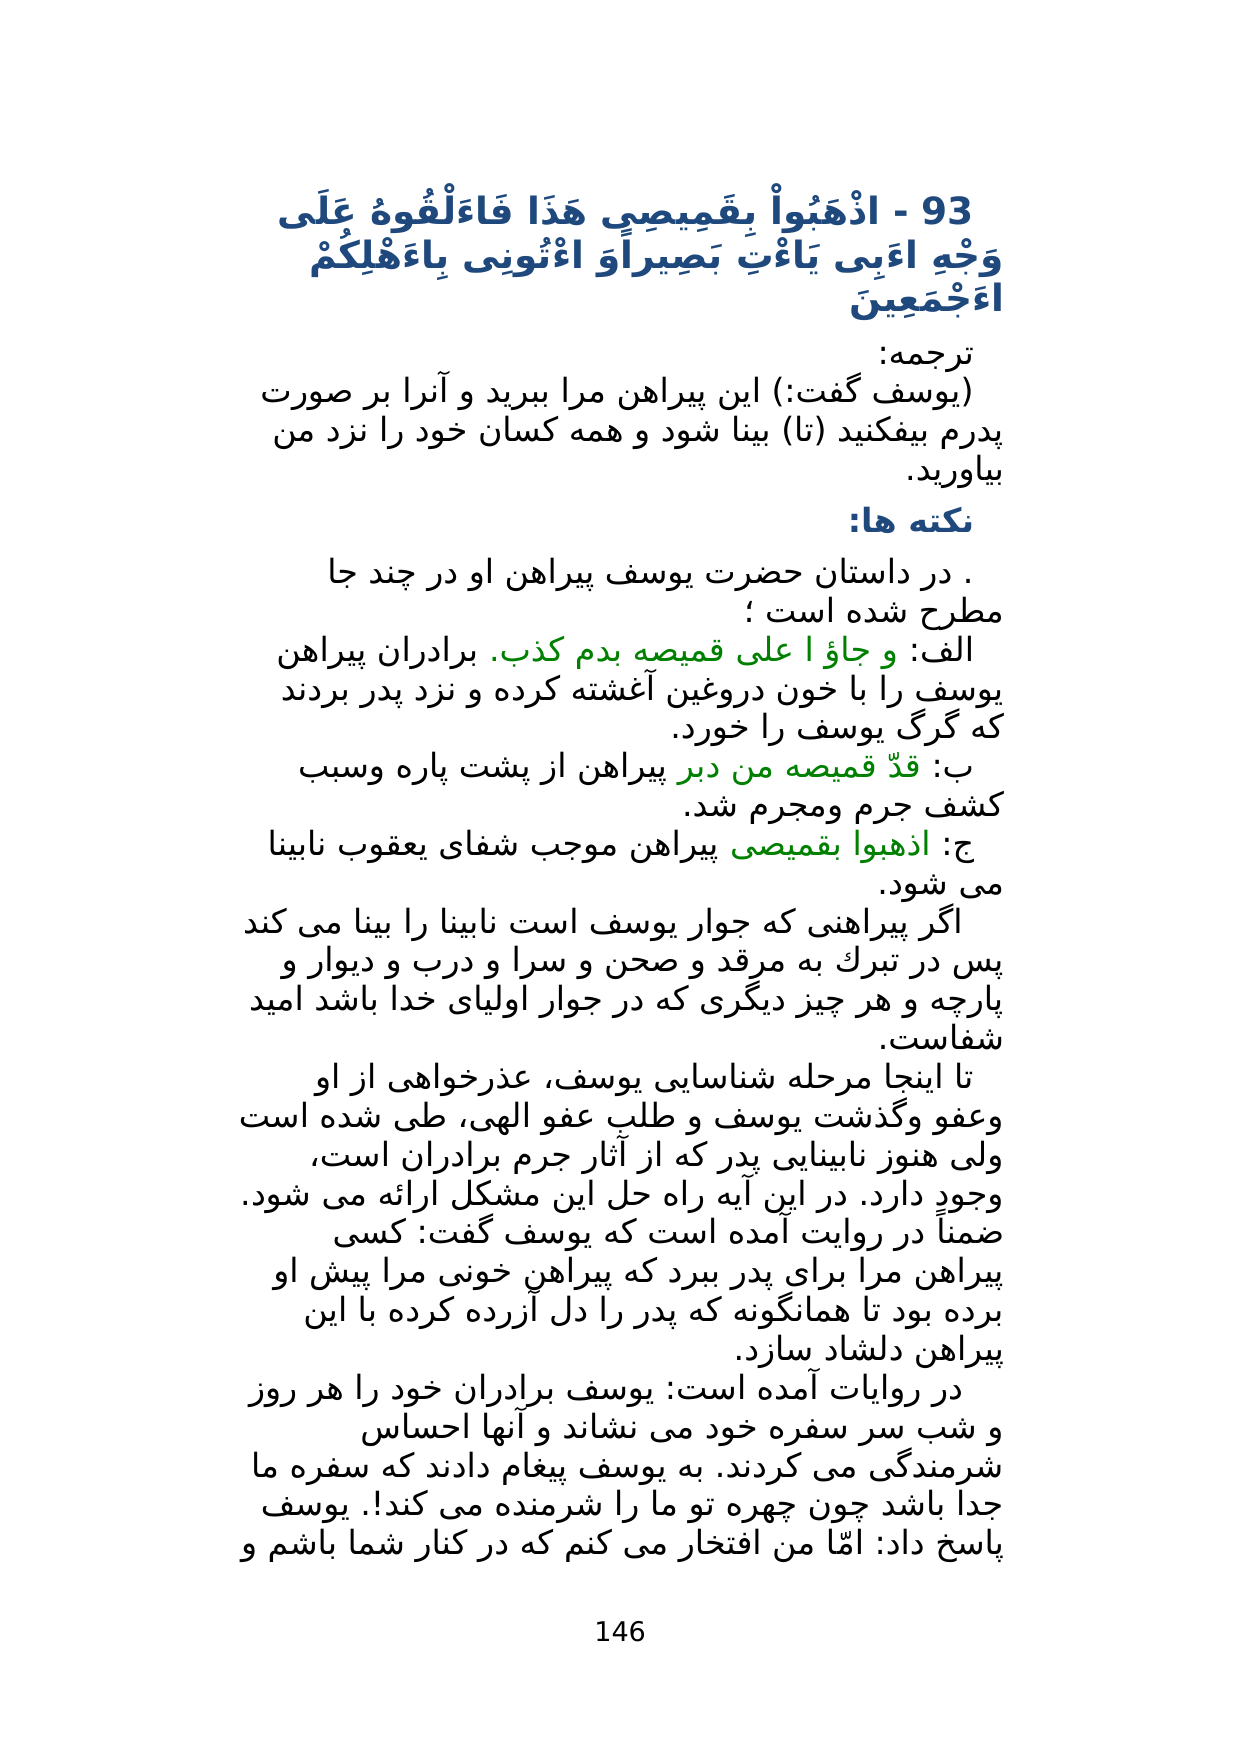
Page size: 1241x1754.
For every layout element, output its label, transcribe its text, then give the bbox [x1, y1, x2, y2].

text ترجمه: [236, 333, 1004, 372]
text ب: قدّ قميصه من دبر پيراهن از پشت پاره وسبب كشف جرم ومجرم شد. [236, 747, 1004, 824]
text الف: و جاؤ ا على قميصه بدم كذب. برادران پيراهن يوسف را با خون دروغين آغشته كرده و نزد پدر بردند كه گرگ يوسف را خورد. [236, 630, 1004, 747]
text . در داستان حضرت يوسف پيراهن او در چند جا مطرح شده است ؛ [236, 552, 1004, 630]
text (يوسف گفت:) اين پيراهن مرا ببريد و آنرا بر صورت پدرم بيفكنيد (تا) بينا شود و همه كسان خود را نزد من بياوريد. [236, 372, 1004, 488]
text تا اينجا مرحله شناسايى يوسف، عذرخواهى از او وعفو وگذشت يوسف و طلب عفو الهى، طى شده است ولى هنوز نابينايى پدر كه از آثار جرم برادران است، وجود دارد. در اين آيه راه حل اين مشكل ارائه مى شود. ضمناً در روايت آمده است كه يوسف گفت: كسى پيراهن مرا براى پدر ببرد كه پيراهن خونى مرا پيش او برده بود تا همانگونه كه پدر را دل آزرده كرده با اين پيراهن دلشاد سازد. [236, 1057, 1004, 1368]
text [236, 1368, 1004, 1563]
subtitle 93 - اذْهَبُواْ بِقَمِيصِى هَذَا فَاءَلْقُوهُ عَلَى وَجْهِ اءَبِى يَاءْتِ بَصِيراًوَ اءْتُونِى بِاءَهْلِكُمْ اءَجْمَعِينَ [236, 190, 1004, 321]
subtitle نكته ها: [236, 501, 1004, 540]
text اگر پيراهنى كه جوار يوسف است نابينا را بينا مى كند پس در تبرك به مرقد و صحن و سرا و درب و ديوار و پارچه و هر چيز ديگرى كه در جوار اولياى خدا باشد اميد شفاست. [236, 902, 1004, 1057]
text ج: اذهبوا بقميصى پيراهن موجب شفاى يعقوب نابينا مى شود. [236, 824, 1004, 902]
